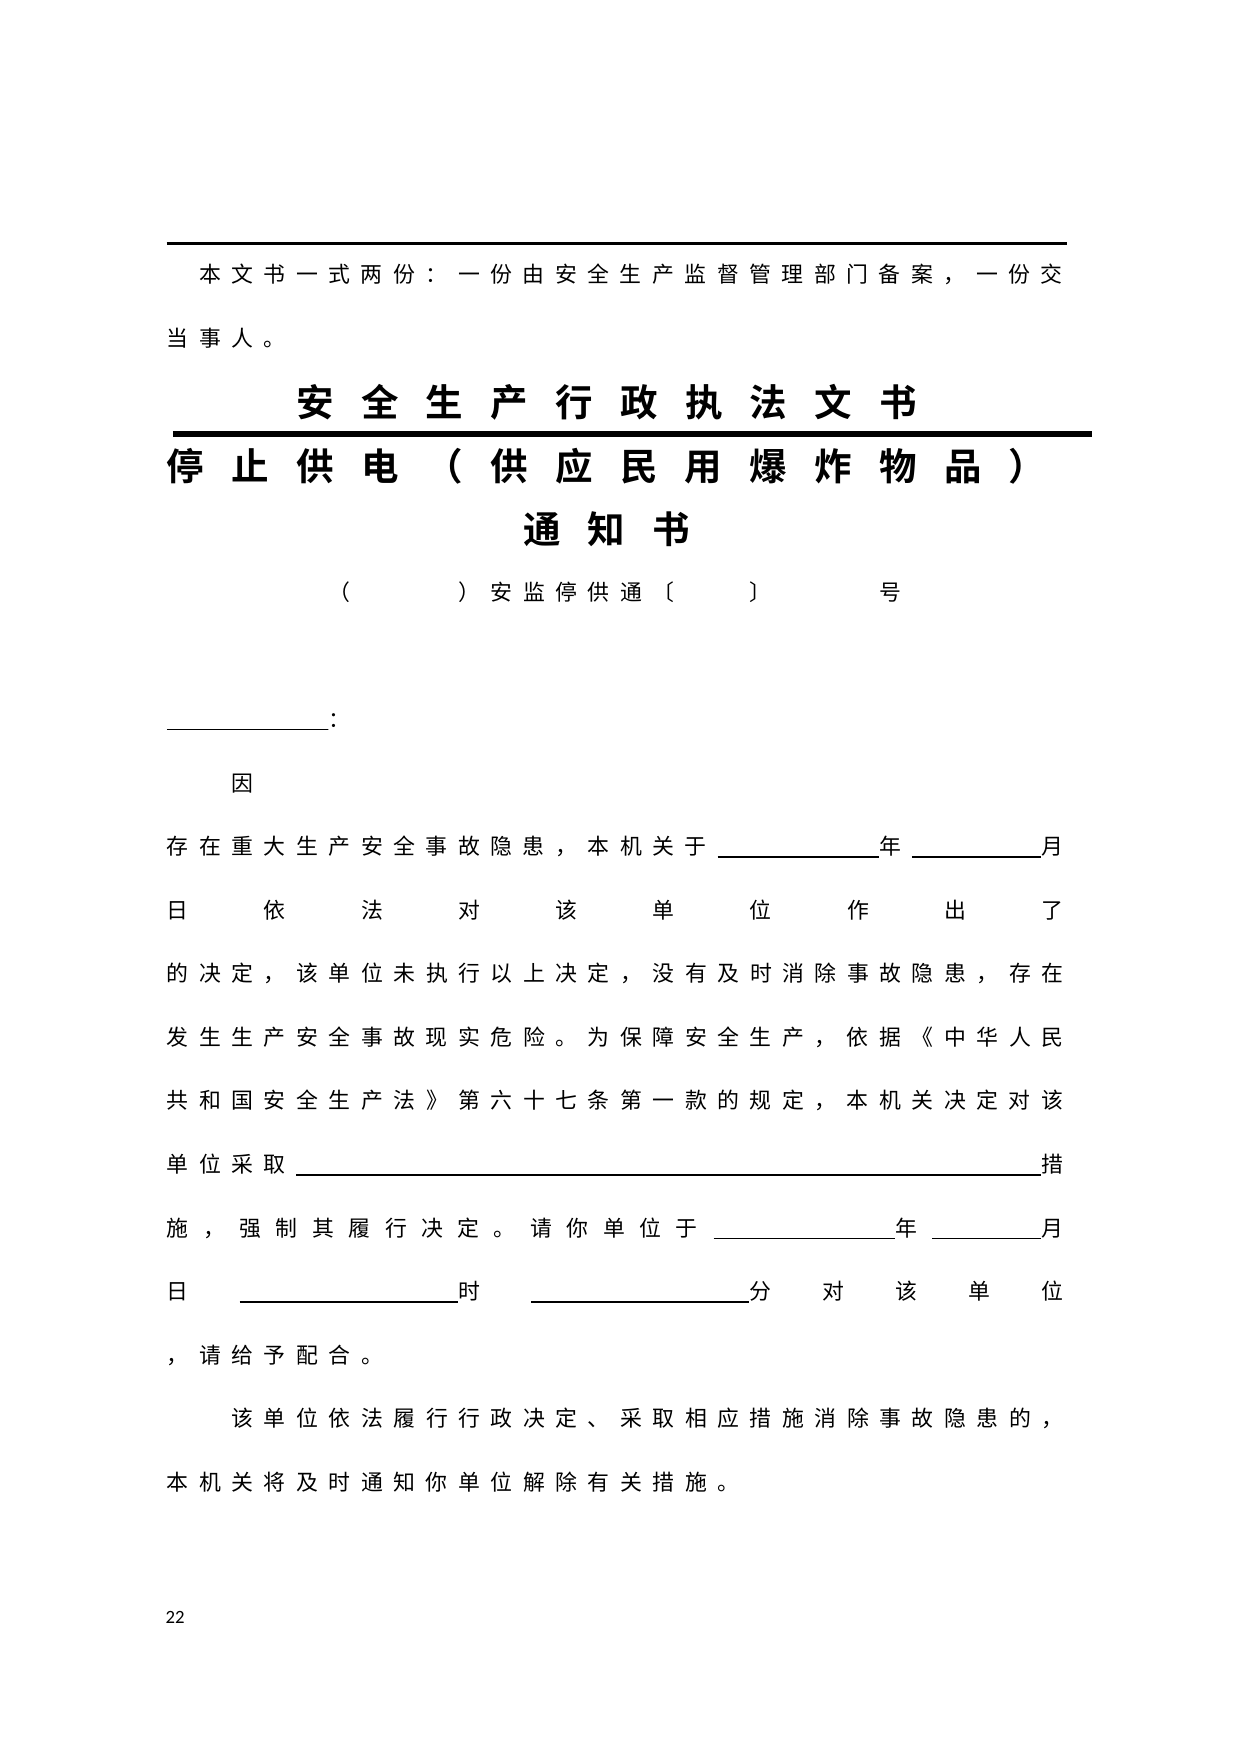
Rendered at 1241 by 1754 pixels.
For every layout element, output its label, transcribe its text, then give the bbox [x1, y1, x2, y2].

text 停止供电（供应民用爆炸物品）通知书 [167, 432, 1074, 559]
text 本文书一式两份：一份由安全生产监督管理部门备案，一份交当事人。 [167, 242, 1074, 369]
text ： [167, 686, 1074, 750]
text （ ）安监停供通〔 〕 号 [167, 559, 1074, 623]
text 安全生产行政执法文书 [167, 369, 1074, 432]
text 因 存在重大生产安全事故隐患，本机关于 年 月 日依法对该单位作出了 的决定，该单位未执行以上决定，没有及时消除事故隐患，存在发生生产安全事故现实危险。为保障安全生产，依据《中华人民共和国安全生产法》第六十七条第一款的规定，本机关决定对该单位采取 措施，强制其履行决定。请你单位于 年 月 日 时 分对该单位 ，请给予配合。 [167, 750, 1074, 1385]
text 该单位依法履行行政决定、采取相应措施消除事故隐患的，本机关将及时通知你单位解除有关措施。 [167, 1385, 1074, 1512]
